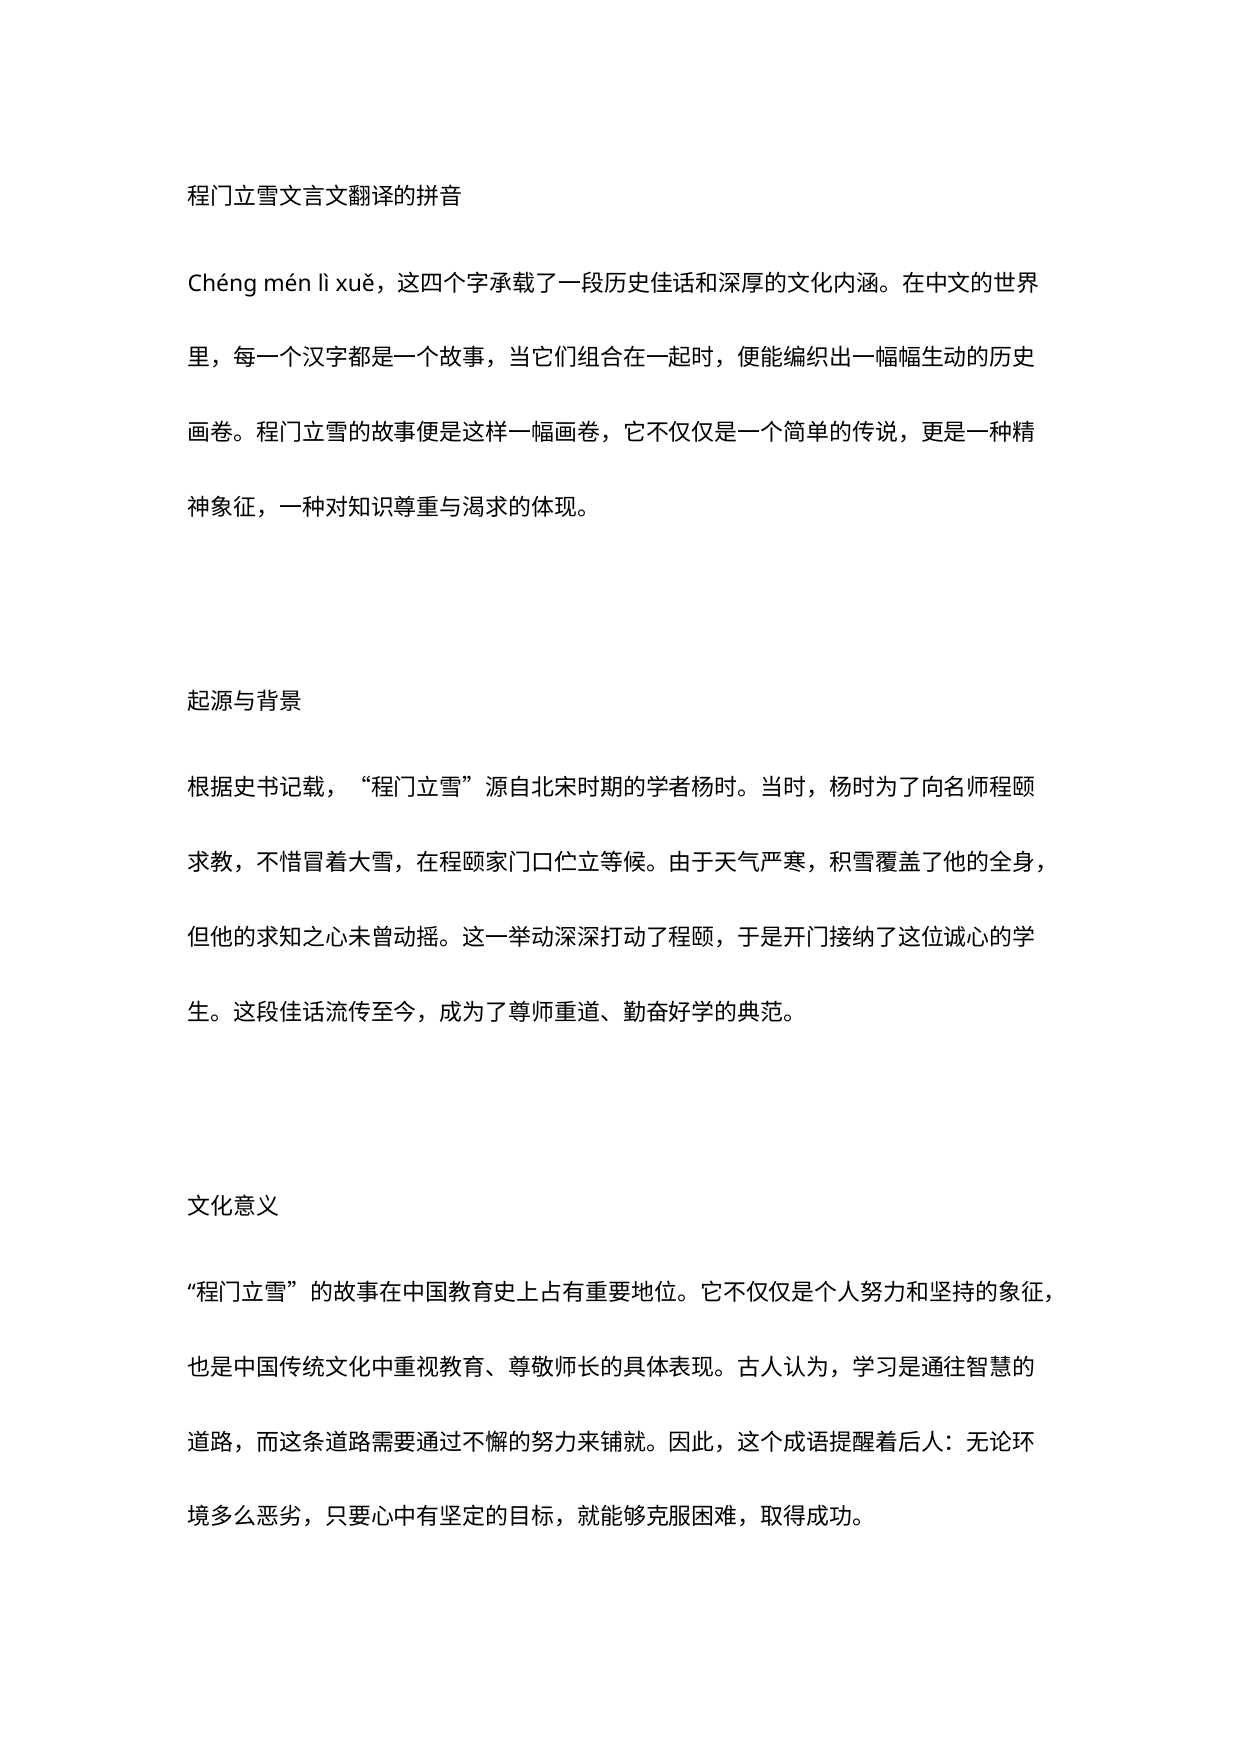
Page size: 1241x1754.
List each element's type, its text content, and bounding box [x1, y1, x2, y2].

text 文化意义 [187, 1172, 1053, 1237]
text 起源与背景 [187, 667, 1053, 732]
text 程门立雪文言文翻译的拼音 [187, 162, 1053, 227]
text “程门立雪”的故事在中国教育史上占有重要地位。它不仅仅是个人努力和坚持的象征，也是中国传统文化中重视教育、尊敬师长的具体表现。古人认为，学习是通往智慧的道路，而这条道路需要通过不懈的努力来铺就。因此，这个成语提醒着后人：无论环境多么恶劣，只要心中有坚定的目标，就能够克服困难，取得成功。 [187, 1258, 1053, 1547]
text 根据史书记载，“程门立雪”源自北宋时期的学者杨时。当时，杨时为了向名师程颐求教，不惜冒着大雪，在程颐家门口伫立等候。由于天气严寒，积雪覆盖了他的全身，但他的求知之心未曾动摇。这一举动深深打动了程颐，于是开门接纳了这位诚心的学生。这段佳话流传至今，成为了尊师重道、勤奋好学的典范。 [187, 753, 1053, 1042]
text Chéng mén lì xuě，这四个字承载了一段历史佳话和深厚的文化内涵。在中文的世界里，每一个汉字都是一个故事，当它们组合在一起时，便能编织出一幅幅生动的历史画卷。程门立雪的故事便是这样一幅画卷，它不仅仅是一个简单的传说，更是一种精神象征，一种对知识尊重与渴求的体现。 [187, 248, 1053, 538]
